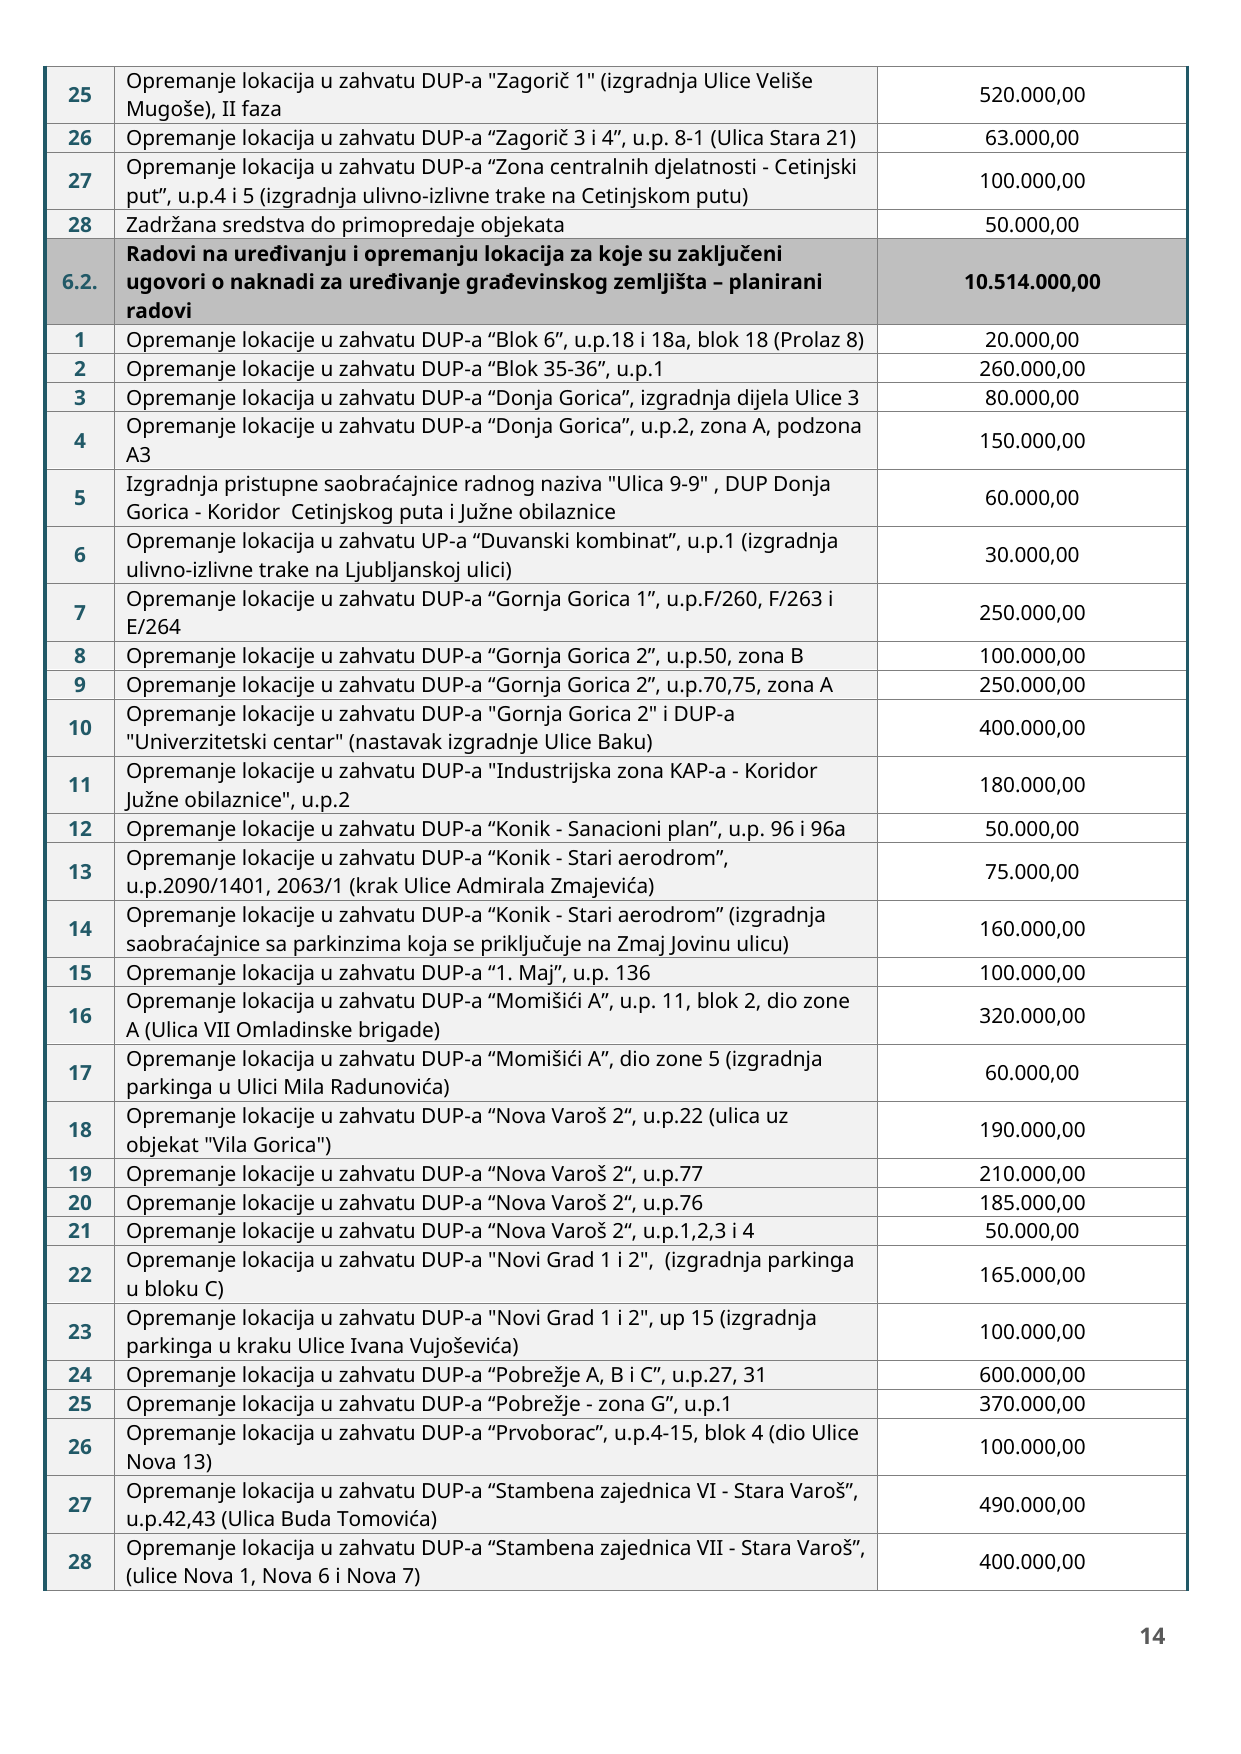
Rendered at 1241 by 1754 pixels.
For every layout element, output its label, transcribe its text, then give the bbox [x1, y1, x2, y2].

table_cell Opremanje lokacije u zahvatu DUP-a “Gornja Gorica 1”, u.p.F/260, F/263 i E/264 [115, 584, 877, 641]
table_cell Opremanje lokacije u zahvatu DUP-a “Konik - Sanacioni plan”, u.p. 96 i 96a [115, 814, 877, 842]
table_cell 60.000,00 [878, 1045, 1186, 1101]
table_cell Opremanje lokacija u zahvatu DUP-a "Novi Grad 1 i 2", up 15 (izgradnja parkinga u kraku Ulice Ivana Vujoševića) [115, 1304, 877, 1360]
table_cell 50.000,00 [878, 814, 1186, 842]
table_cell 26 [47, 124, 114, 152]
table_cell 4 [47, 412, 114, 468]
table_cell 27 [47, 153, 114, 209]
table_cell 20.000,00 [878, 325, 1186, 353]
table_cell 28 [47, 210, 114, 238]
table_cell Opremanje lokacije u zahvatu DUP-a “Blok 6”, u.p.18 i 18a, blok 18 (Prolaz 8) [115, 325, 877, 353]
table_cell 7 [47, 584, 114, 641]
table_cell Opremanje lokacija u zahvatu DUP-a “Stambena zajednica VI - Stara Varoš”, u.p.42,43 (Ulica Buda Tomovića) [115, 1476, 877, 1533]
table_cell 160.000,00 [878, 901, 1186, 957]
table_cell 25 [47, 1390, 114, 1418]
table_cell 490.000,00 [878, 1476, 1186, 1533]
table_cell 100.000,00 [878, 958, 1186, 986]
table_cell Opremanje lokacije u zahvatu DUP-a "Industrijska zona KAP-a - Koridor Južne obilaznice", u.p.2 [115, 757, 877, 813]
table_cell Opremanje lokacija u zahvatu DUP-a “Zagorič 3 i 4”, u.p. 8-1 (Ulica Stara 21) [115, 124, 877, 152]
table_cell Opremanje lokacija u zahvatu DUP-a "Novi Grad 1 i 2", (izgradnja parkinga u bloku C) [115, 1246, 877, 1302]
table_cell 400.000,00 [878, 1534, 1186, 1590]
table_cell 5 [47, 470, 114, 526]
table_cell Opremanje lokacije u zahvatu DUP-a “Gornja Gorica 2”, u.p.70,75, zona A [115, 671, 877, 698]
table_cell 6.2. [47, 239, 114, 324]
table_cell 250.000,00 [878, 584, 1186, 641]
table_cell Izgradnja pristupne saobraćajnice radnog naziva "Ulica 9-9" , DUP Donja Gorica - Koridor Cetinjskog puta i Južne obilaznice [115, 470, 877, 526]
table_cell 16 [47, 987, 114, 1043]
table_cell 210.000,00 [878, 1159, 1186, 1187]
table_cell Opremanje lokacije u zahvatu DUP-a “Konik - Stari aerodrom” (izgradnja saobraćajnice sa parkinzima koja se priključuje na Zmaj Jovinu ulicu) [115, 901, 877, 957]
table_cell 3 [47, 383, 114, 411]
table_cell Opremanje lokacija u zahvatu DUP-a “Momišići A”, dio zone 5 (izgradnja parkinga u Ulici Mila Radunovića) [115, 1045, 877, 1101]
table_cell Opremanje lokacije u zahvatu DUP-a “Gornja Gorica 2”, u.p.50, zona B [115, 642, 877, 669]
table_cell Opremanje lokacija u zahvatu DUP-a “Stambena zajednica VII - Stara Varoš”, (ulice Nova 1, Nova 6 i Nova 7) [115, 1534, 877, 1590]
table_cell Radovi na uređivanju i opremanju lokacija za koje su zaključeni ugovori o naknadi za uređivanje građevinskog zemljišta – planirani radovi [115, 239, 877, 324]
table_cell 165.000,00 [878, 1246, 1186, 1302]
table_cell Opremanje lokacije u zahvatu DUP-a “Nova Varoš 2“, u.p.76 [115, 1188, 877, 1216]
table_cell 150.000,00 [878, 412, 1186, 468]
table_cell 27 [47, 1476, 114, 1533]
table_cell Opremanje lokacije u zahvatu DUP-a “Donja Gorica”, u.p.2, zona A, podzona A3 [115, 412, 877, 468]
table_cell 400.000,00 [878, 700, 1186, 756]
table_cell Zadržana sredstva do primopredaje objekata [115, 210, 877, 238]
table_cell 9 [47, 671, 114, 698]
table_cell 17 [47, 1045, 114, 1101]
table_cell 8 [47, 642, 114, 669]
table_cell 19 [47, 1159, 114, 1187]
table_cell 15 [47, 958, 114, 986]
table_cell 10 [47, 700, 114, 756]
table_cell 63.000,00 [878, 124, 1186, 152]
table_cell Opremanje lokacije u zahvatu DUP-a “Nova Varoš 2“, u.p.22 (ulica uz objekat "Vila Gorica") [115, 1102, 877, 1158]
table_cell 23 [47, 1304, 114, 1360]
table_cell 600.000,00 [878, 1361, 1186, 1389]
table_cell 21 [47, 1217, 114, 1245]
table_cell 25 [47, 67, 114, 123]
table_cell 50.000,00 [878, 210, 1186, 238]
table_cell 22 [47, 1246, 114, 1302]
table_cell 28 [47, 1534, 114, 1590]
table_cell Opremanje lokacije u zahvatu DUP-a “Nova Varoš 2“, u.p.77 [115, 1159, 877, 1187]
table_cell Opremanje lokacija u zahvatu DUP-a “Pobrežje - zona G”, u.p.1 [115, 1390, 877, 1418]
table_cell 250.000,00 [878, 671, 1186, 698]
table_cell 75.000,00 [878, 843, 1186, 900]
table_cell Opremanje lokacija u zahvatu DUP-a “1. Maj”, u.p. 136 [115, 958, 877, 986]
table_cell Opremanje lokacija u zahvatu DUP-a “Momišići A”, u.p. 11, blok 2, dio zone A (Ulica VII Omladinske brigade) [115, 987, 877, 1043]
table_cell 11 [47, 757, 114, 813]
table_cell 100.000,00 [878, 1419, 1186, 1475]
table_cell 12 [47, 814, 114, 842]
table_cell 100.000,00 [878, 153, 1186, 209]
table_cell 185.000,00 [878, 1188, 1186, 1216]
table_cell 24 [47, 1361, 114, 1389]
table_cell 190.000,00 [878, 1102, 1186, 1158]
table_cell 520.000,00 [878, 67, 1186, 123]
table_cell 2 [47, 354, 114, 382]
table_cell 30.000,00 [878, 527, 1186, 583]
table_cell 6 [47, 527, 114, 583]
table_cell Opremanje lokacija u zahvatu DUP-a “Pobrežje A, B i C”, u.p.27, 31 [115, 1361, 877, 1389]
table_cell 20 [47, 1188, 114, 1216]
table_cell Opremanje lokacija u zahvatu DUP-a “Zona centralnih djelatnosti - Cetinjski put”, u.p.4 i 5 (izgradnja ulivno-izlivne trake na Cetinjskom putu) [115, 153, 877, 209]
table_cell Opremanje lokacije u zahvatu DUP-a “Konik - Stari aerodrom”, u.p.2090/1401, 2063/1 (krak Ulice Admirala Zmajevića) [115, 843, 877, 900]
table_cell 10.514.000,00 [878, 239, 1186, 324]
table_cell Opremanje lokacije u zahvatu DUP-a “Nova Varoš 2“, u.p.1,2,3 i 4 [115, 1217, 877, 1245]
table_cell 60.000,00 [878, 470, 1186, 526]
table_cell 80.000,00 [878, 383, 1186, 411]
table_cell Opremanje lokacije u zahvatu DUP-a "Gornja Gorica 2" i DUP-a "Univerzitetski centar" (nastavak izgradnje Ulice Baku) [115, 700, 877, 756]
table_cell Opremanje lokacija u zahvatu DUP-a “Prvoborac”, u.p.4-15, blok 4 (dio Ulice Nova 13) [115, 1419, 877, 1475]
table_cell 18 [47, 1102, 114, 1158]
table_cell 100.000,00 [878, 642, 1186, 669]
table_cell 50.000,00 [878, 1217, 1186, 1245]
table_cell 320.000,00 [878, 987, 1186, 1043]
table_cell 180.000,00 [878, 757, 1186, 813]
table_cell 26 [47, 1419, 114, 1475]
table_cell Opremanje lokacija u zahvatu UP-a “Duvanski kombinat”, u.p.1 (izgradnja ulivno-izlivne trake na Ljubljanskoj ulici) [115, 527, 877, 583]
table_cell Opremanje lokacije u zahvatu DUP-a “Blok 35-36”, u.p.1 [115, 354, 877, 382]
table_cell Opremanje lokacija u zahvatu DUP-a "Zagorič 1" (izgradnja Ulice Veliše Mugoše), II faza [115, 67, 877, 123]
table_cell 370.000,00 [878, 1390, 1186, 1418]
table_cell 100.000,00 [878, 1304, 1186, 1360]
table_cell 14 [47, 901, 114, 957]
table_cell 13 [47, 843, 114, 900]
table_cell Opremanje lokacija u zahvatu DUP-a “Donja Gorica”, izgradnja dijela Ulice 3 [115, 383, 877, 411]
table_cell 1 [47, 325, 114, 353]
table_cell 260.000,00 [878, 354, 1186, 382]
